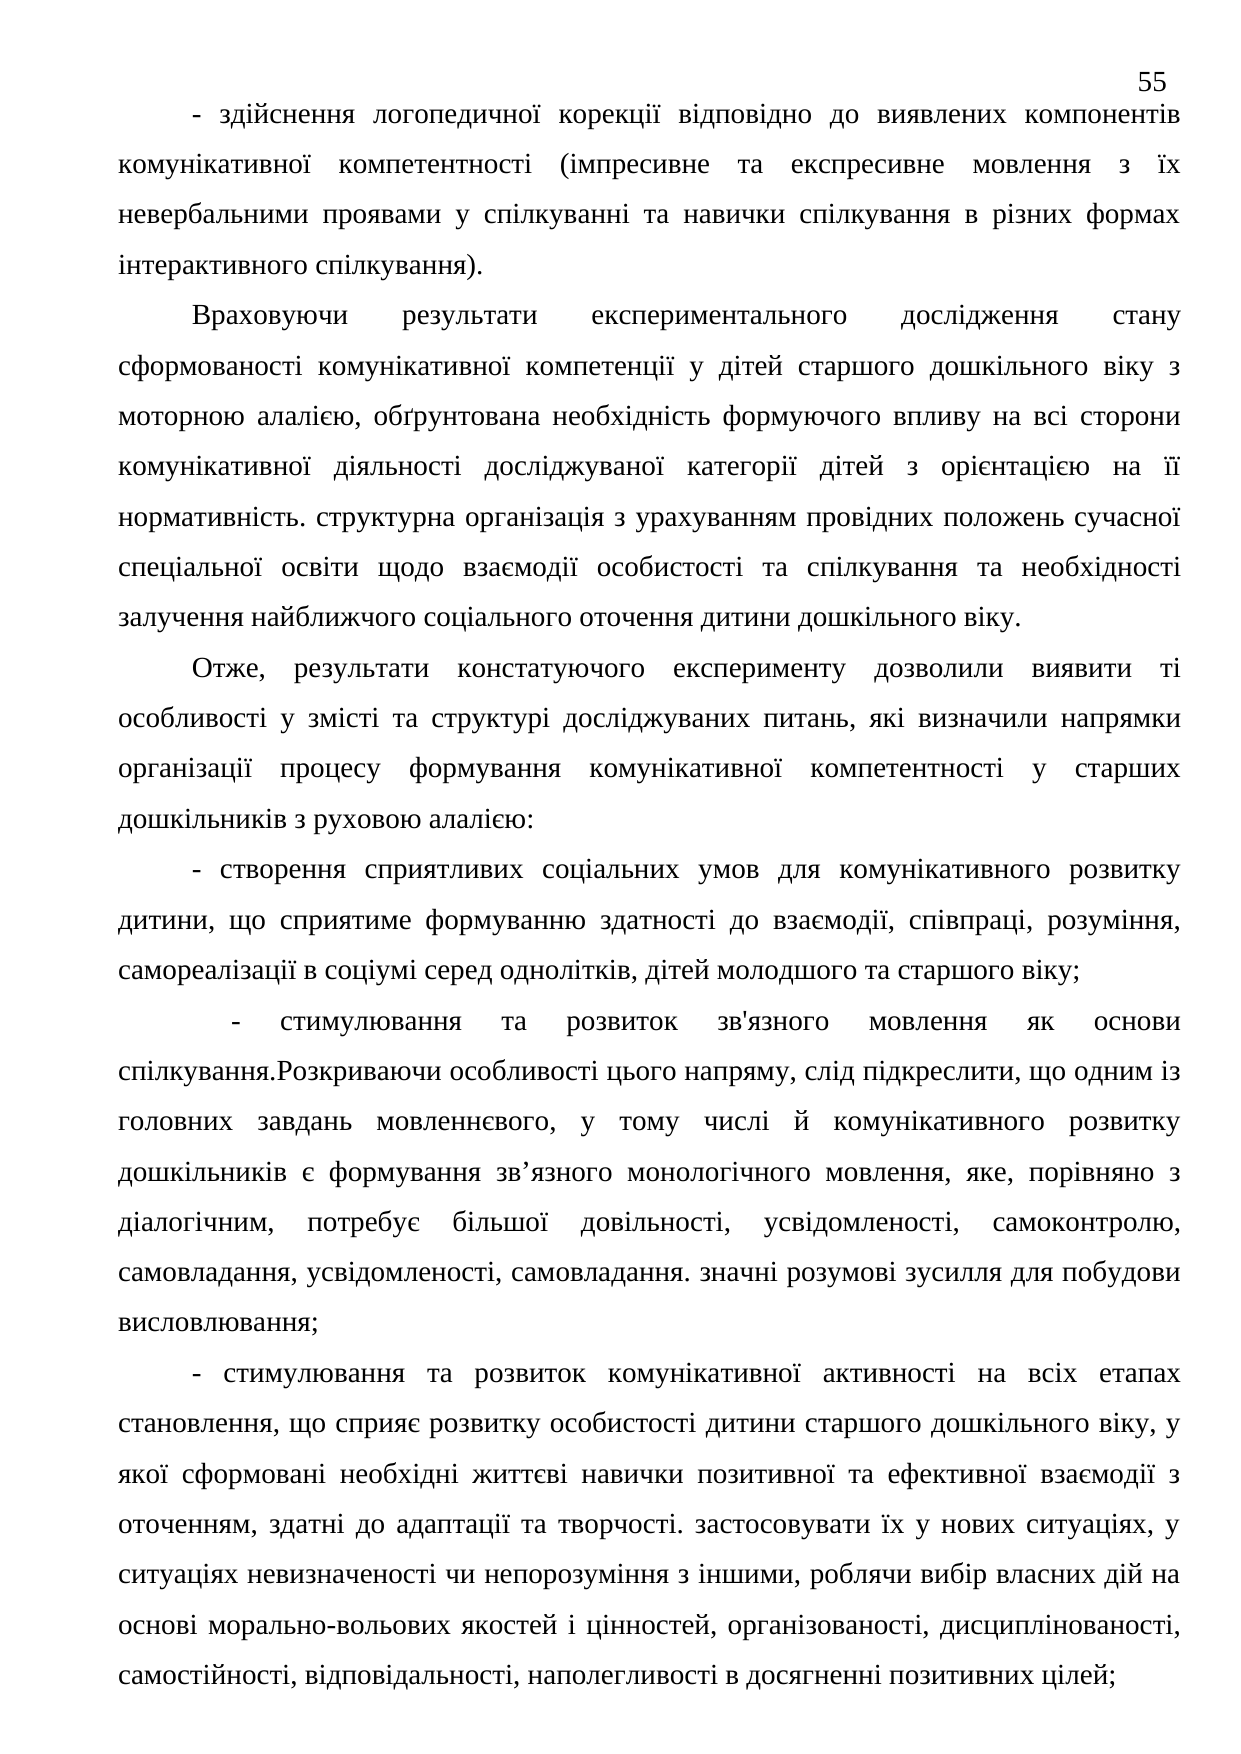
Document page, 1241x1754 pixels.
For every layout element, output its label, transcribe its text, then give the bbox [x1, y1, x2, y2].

text - стимулювання та розвиток комунікативної активності на всіх етапах становлення, що сприяє розвитку особистості дитини старшого дошкільного віку, у якої сформовані необхідні життєві навички позитивної та ефективної взаємодії з оточенням, здатні до адаптації та творчості. застосовувати їх у нових ситуаціях, у ситуаціях невизначеності чи непорозуміння з іншими, роблячи вибір власних дій на основі морально-вольових якостей і цінностей, організованості, дисциплінованості, самостійності, відповідальності, наполегливості в досягненні позитивних цілей; [118, 1355, 1182, 1691]
text Враховуючи результати експериментального дослідження стану сформованості комунікативної компетенції у дітей старшого дошкільного віку з моторною алалією, обґрунтована необхідність формуючого впливу на всі сторони комунікативної діяльності досліджуваної категорії дітей з орієнтацією на її нормативність. структурна організація з урахуванням провідних положень сучасної спеціальної освіти щодо взаємодії особистості та спілкування та необхідності залучення найближчого соціального оточення дитини дошкільного віку. [118, 297, 1182, 633]
text - стимулювання та розвиток зв'язного мовлення як основи спілкування.Розкриваючи особливості цього напряму, слід підкреслити, що одним із головних завдань мовленнєвого, у тому числі й комунікативного розвитку дошкільників є формування зв’язного монологічного мовлення, яке, порівняно з діалогічним, потребує більшої довільності, усвідомленості, самоконтролю, самовладання, усвідомленості, самовладання. значні розумові зусилля для побудови висловлювання; [118, 1003, 1182, 1338]
text Отже, результати констатуючого експерименту дозволили виявити ті особливості у змісті та структурі досліджуваних питань, які визначили напрямки організації процесу формування комунікативної компетентності у старших дошкільників з руховою алалією: [118, 650, 1182, 834]
text - здійснення логопедичної корекції відповідно до виявлених компонентів комунікативної компетентності (імпресивне та експресивне мовлення з їх невербальними проявами у спілкуванні та навички спілкування в різних формах інтерактивного спілкування). [118, 96, 1182, 280]
text - створення сприятливих соціальних умов для комунікативного розвитку дитини, що сприятиме формуванню здатності до взаємодії, співпраці, розуміння, самореалізації в соціумі серед однолітків, дітей молодшого та старшого віку; [118, 851, 1182, 986]
